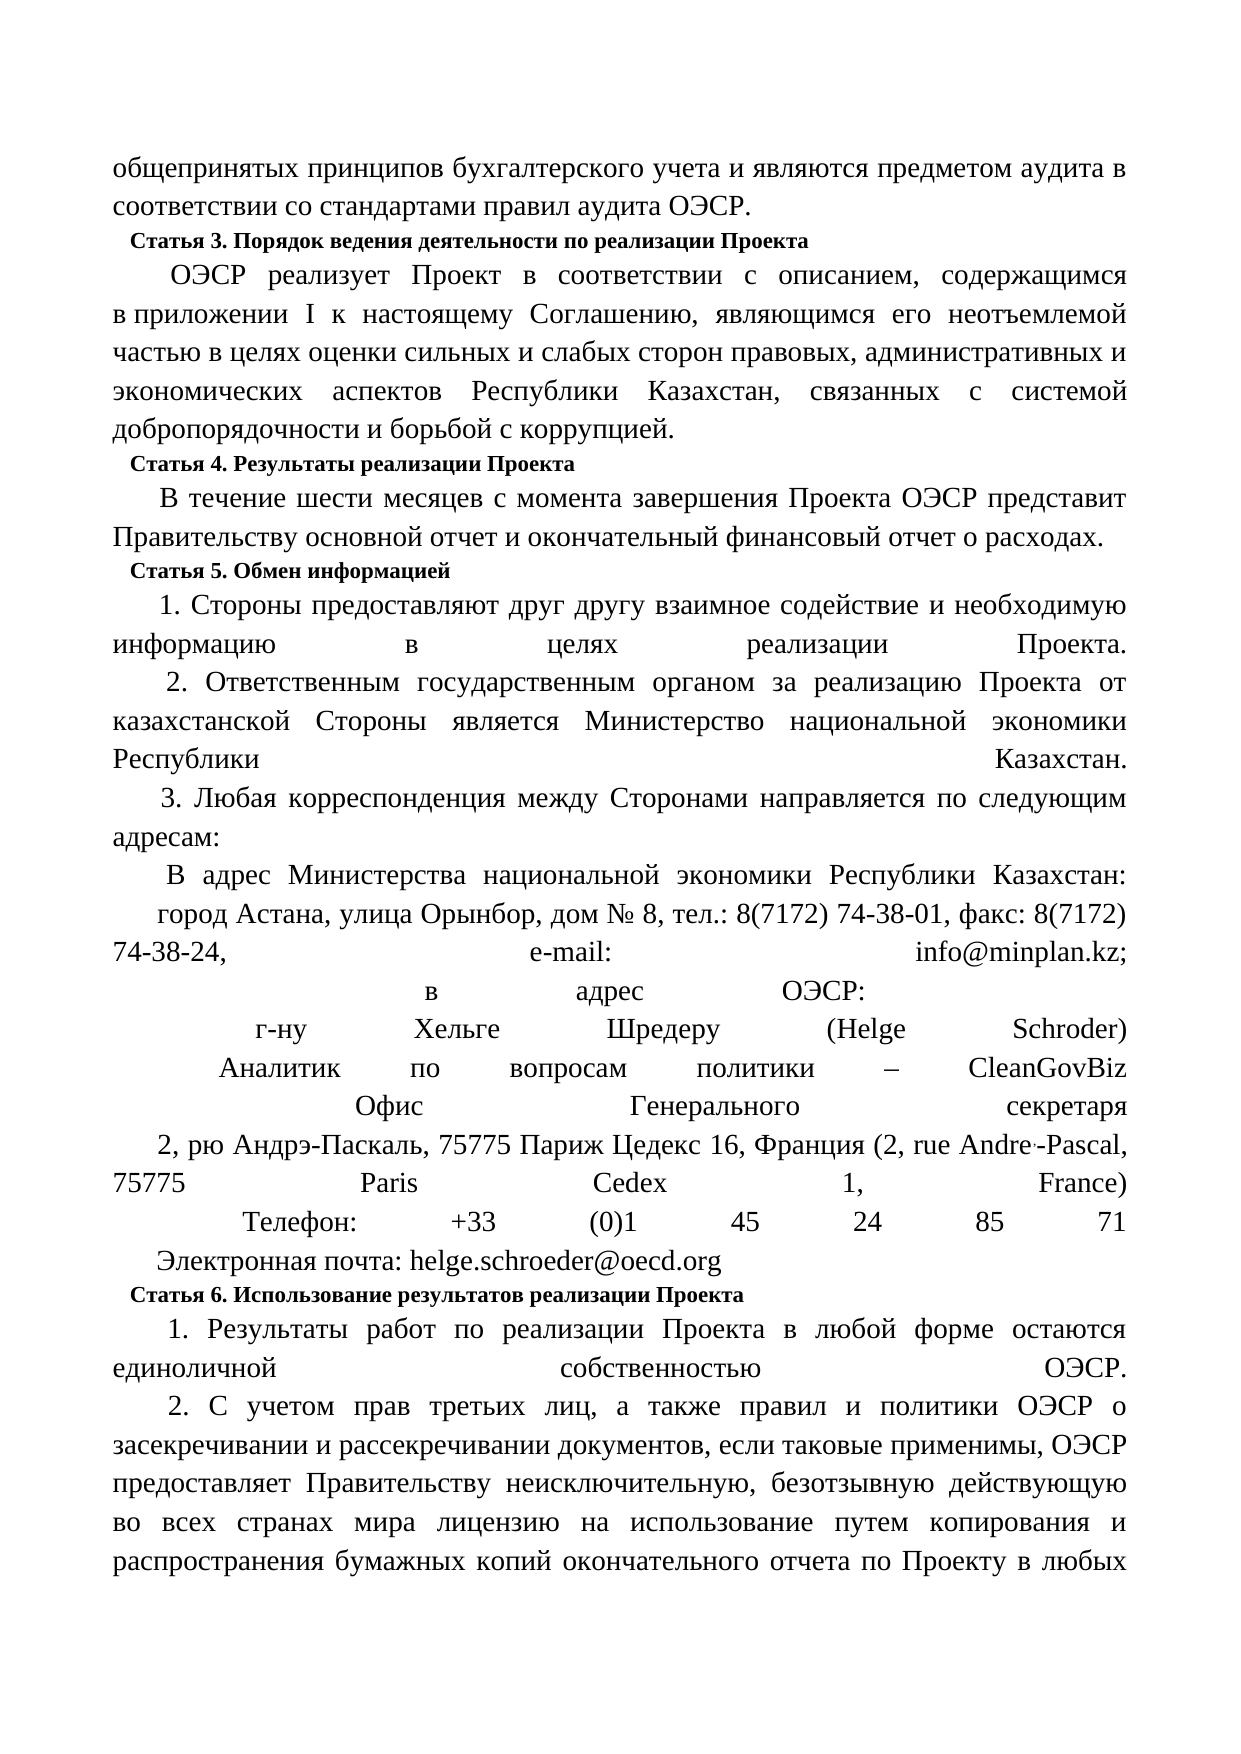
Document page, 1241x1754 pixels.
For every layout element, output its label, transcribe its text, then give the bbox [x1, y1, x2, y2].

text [112, 150, 1128, 222]
text 1. Стороны предоставляют друг другу взаимное содействие и необходимую информацию в целях реализации Проекта. 2. Ответственным государственным органом за реализацию Проекта от казахстанской Стороны является Министерство национальной экономики Республики Казахстан. 3. Любая корреспонденция между Сторонами направляется по следующим адресам: [112, 587, 1128, 852]
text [112, 1311, 1128, 1576]
text В течение шести месяцев с момента завершения Проекта ОЭСР представит Правительству основной отчет и окончательный финансовый отчет о расходах. [112, 480, 1128, 552]
text Статья 4. Результаты реализации Проекта [112, 450, 1128, 476]
text Статья 3. Порядок ведения деятельности по реализации Проекта [112, 227, 1128, 253]
text В адрес Министерства национальной экономики Республики Казахстан: город Астана, улица Орынбор, дом № 8, тел.: 8(7172) 74-38-01, факс: 8(7172) 74-38-24, e-mail: info@minplan.kz; в адрес ОЭСР: г-ну Хельге Шредеру (Helge Schrоder) Аналитик по вопросам политики – CleanGovBiz Офис Генерального секретаря 2, рю Андрэ-Паскаль, 75775 Париж Цедекс 16, Франция (2, rue Andrе,-Pascal, 75775 Paris Cedex 1, France) Телефон: +33 (0)1 45 24 85 71 Электронная почта: helge.schroeder@oecd.org [112, 857, 1128, 1276]
text Статья 6. Использование результатов реализации Проекта [112, 1281, 1128, 1308]
text ОЭСР реализует Проект в соответствии с описанием, содержащимся в приложении I к настоящему Соглашению, являющимся его неотъемлемой частью в целях оценки сильных и слабых сторон правовых, административных и экономических аспектов Республики Казахстан, связанных с системой добропорядочности и борьбой с коррупцией. [112, 257, 1128, 445]
text Статья 5. Обмен информацией [112, 557, 1128, 584]
